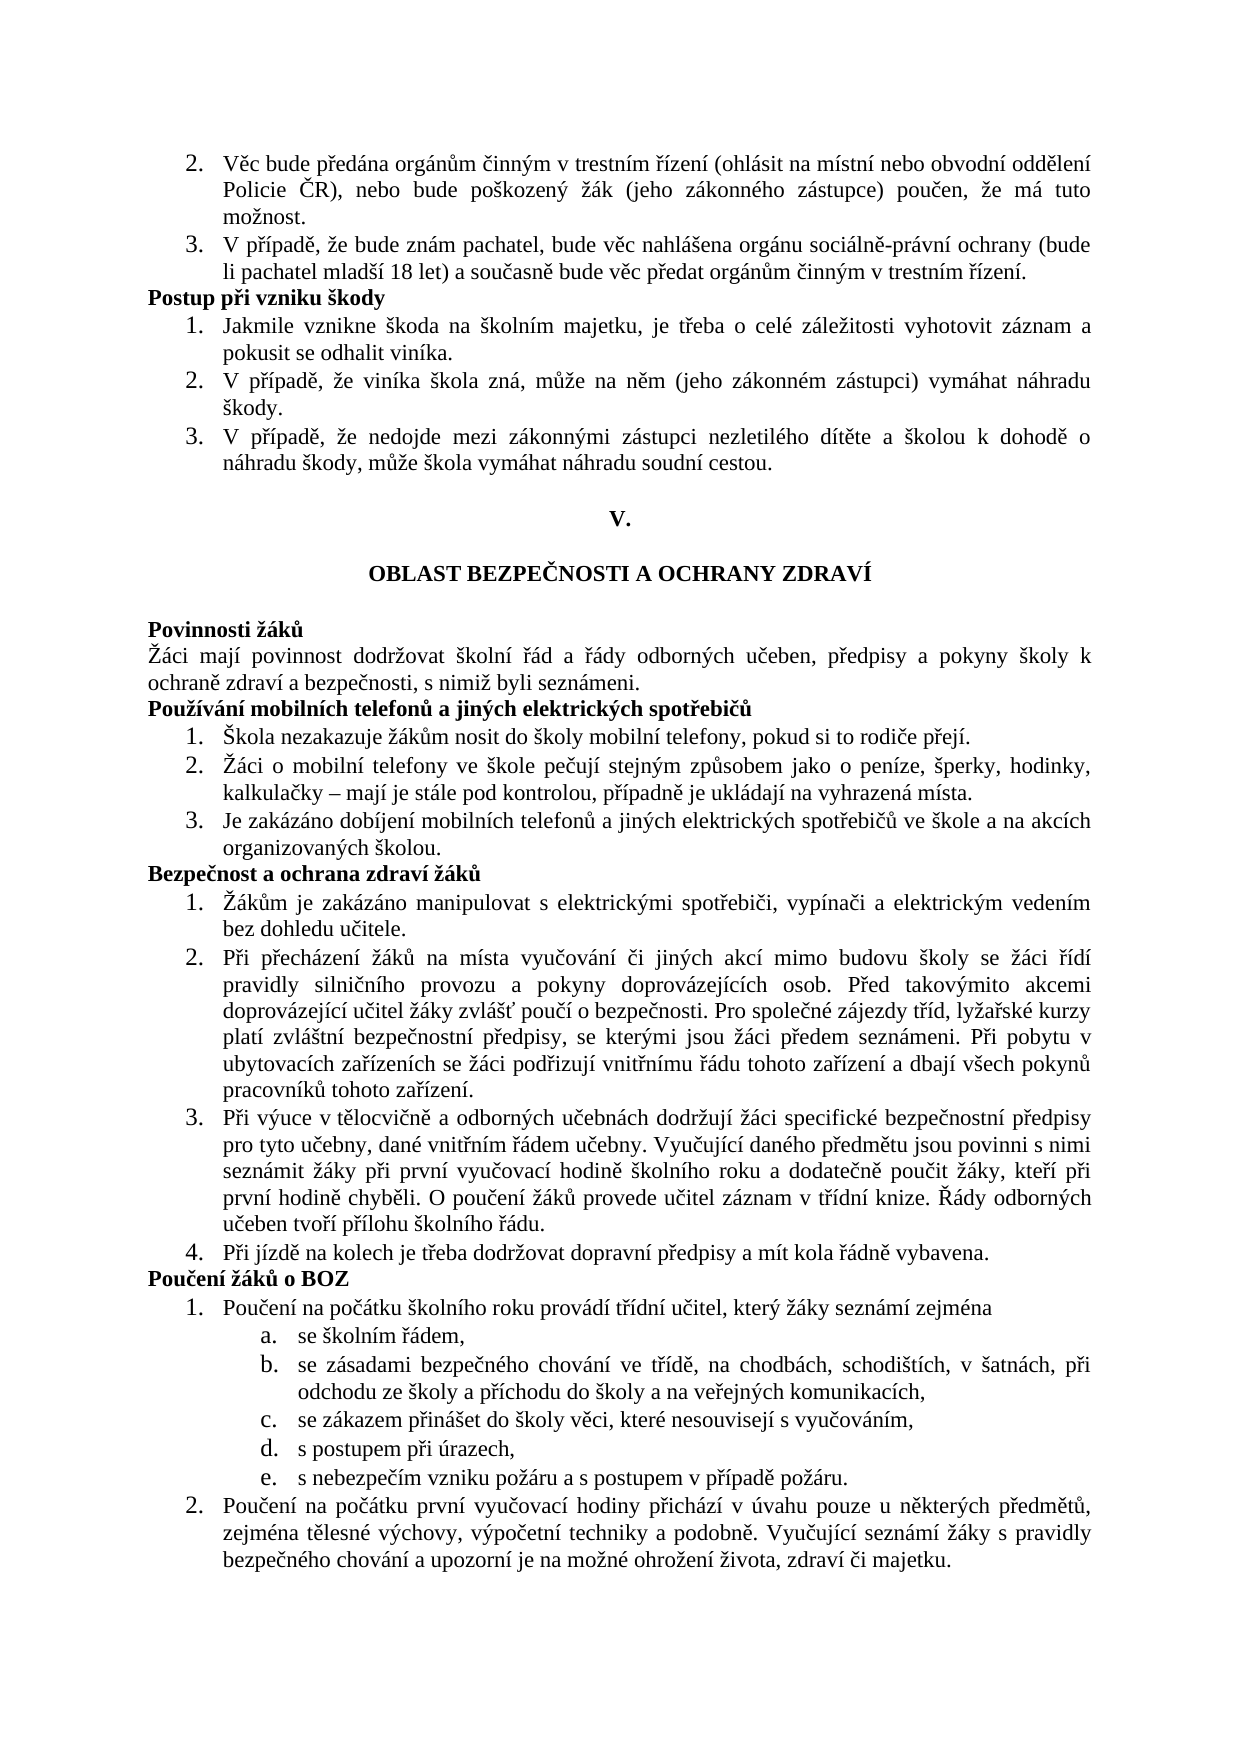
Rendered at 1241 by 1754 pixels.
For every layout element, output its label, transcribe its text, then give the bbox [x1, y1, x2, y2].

text Postup při vzniku škody [148, 284, 1093, 311]
list V případě, že nedojde mezi zákonnými zástupci nezletilého dítěte a školou k dohodě o náhradu škody, může škola vymáhat náhradu soudní cestou. [185, 421, 1093, 476]
text Povinnosti žáků [148, 616, 1093, 642]
text Poučení žáků o BOZ [148, 1265, 1093, 1292]
list V případě, že viníka škola zná, může na něm (jeho zákonném zástupci) vymáhat náhradu škody. [185, 366, 1093, 421]
text Žáci mají povinnost dodržovat školní řád a řády odborných učeben, předpisy a pokyny školy k ochraně zdraví a bezpečnosti, s nimiž byli seznámeni. [148, 642, 1093, 695]
list se školním řádem, [260, 1320, 1093, 1349]
list Škola nezakazuje žákům nosit do školy mobilní telefony, pokud si to rodiče přejí. [185, 721, 1093, 750]
list s nebezpečím vzniku požáru a s postupem v případě požáru. [260, 1462, 1093, 1491]
text OBLAST BEZPEČNOSTI A OCHRANY ZDRAVÍ [148, 561, 1093, 587]
list Věc bude předána orgánům činným v trestním řízení (ohlásit na místní nebo obvodní oddělení Policie ČR), nebo bude poškozený žák (jeho zákonného zástupce) poučen, že má tuto možnost. [185, 148, 1093, 229]
list Žáci o mobilní telefony ve škole pečují stejným způsobem jako o peníze, šperky, hodinky, kalkulačky – mají je stále pod kontrolou, případně je ukládají na vyhrazená místa. [185, 750, 1093, 805]
list Při výuce v tělocvičně a odborných učebnách dodržují žáci specifické bezpečnostní předpisy pro tyto učebny, dané vnitřním řádem učebny. Vyučující daného předmětu jsou povinni s nimi seznámit žáky při první vyučovací hodině školního roku a dodatečně poučit žáky, kteří při první hodině chyběli. O poučení žáků provede učitel záznam v třídní knize. Řády odborných učeben tvoří přílohu školního řádu. [185, 1102, 1093, 1237]
text Bezpečnost a ochrana zdraví žáků [148, 860, 1093, 887]
list Žákům je zakázáno manipulovat s elektrickými spotřebiči, vypínači a elektrickým vedením bez dohledu učitele. [185, 887, 1093, 942]
text V. [148, 505, 1093, 531]
list s postupem při úrazech, [260, 1433, 1093, 1462]
list Jakmile vznikne škoda na školním majetku, je třeba o celé záležitosti vyhotovit záznam a pokusit se odhalit viníka. [185, 311, 1093, 366]
list Při přecházení žáků na místa vyučování či jiných akcí mimo budovu školy se žáci řídí pravidly silničního provozu a pokyny doprovázejících osob. Před takovýmito akcemi doprovázející učitel žáky zvlášť poučí o bezpečnosti. Pro společné zájezdy tříd, lyžařské kurzy platí zvláštní bezpečnostní předpisy, se kterými jsou žáci předem seznámeni. Při pobytu v ubytovacích zařízeních se žáci podřizují vnitřnímu řádu tohoto zařízení a dbají všech pokynů pracovníků tohoto zařízení. [185, 942, 1093, 1102]
list Při jízdě na kolech je třeba dodržovat dopravní předpisy a mít kola řádně vybavena. [185, 1237, 1093, 1265]
text Používání mobilních telefonů a jiných elektrických spotřebičů [148, 695, 1093, 721]
list Poučení na počátku první vyučovací hodiny přichází v úvahu pouze u některých předmětů, zejména tělesné výchovy, výpočetní techniky a podobně. Vyučující seznámí žáky s pravidly bezpečného chování a upozorní je na možné ohrožení života, zdraví či majetku. [185, 1491, 1093, 1572]
list se zákazem přinášet do školy věci, které nesouvisejí s vyučováním, [260, 1404, 1093, 1433]
list se zásadami bezpečného chování ve třídě, na chodbách, schodištích, v šatnách, při odchodu ze školy a příchodu do školy a na veřejných komunikacích, [260, 1349, 1093, 1404]
list Je zakázáno dobíjení mobilních telefonů a jiných elektrických spotřebičů ve škole a na akcích organizovaných školou. [185, 805, 1093, 860]
list Poučení na počátku školního roku provádí třídní učitel, který žáky seznámí zejména [185, 1292, 1093, 1320]
list V případě, že bude znám pachatel, bude věc nahlášena orgánu sociálně-právní ochrany (bude li pachatel mladší 18 let) a současně bude věc předat orgánům činným v trestním řízení. [185, 229, 1093, 284]
